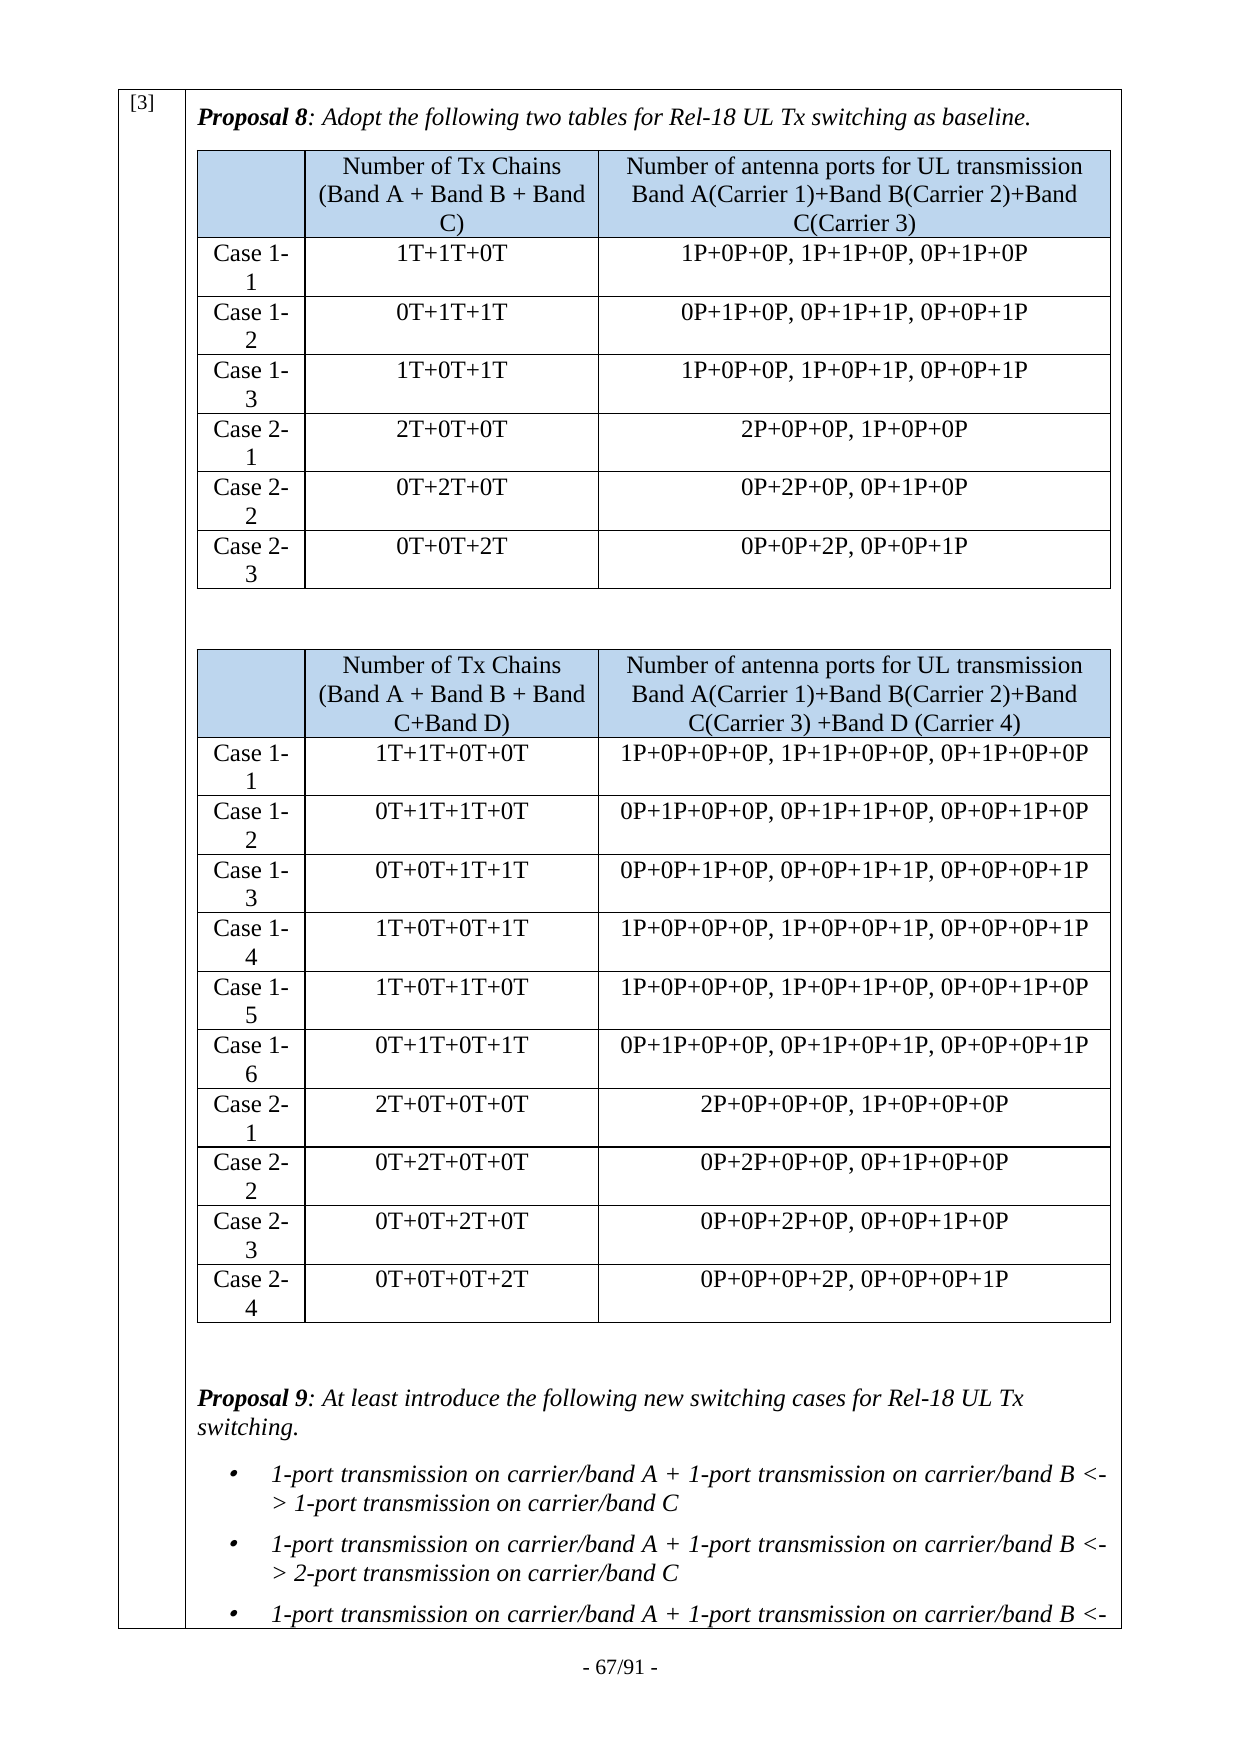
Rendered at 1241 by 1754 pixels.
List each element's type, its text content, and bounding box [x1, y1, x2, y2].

table_cell [3] [119, 90, 185, 1628]
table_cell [186, 90, 1121, 1628]
